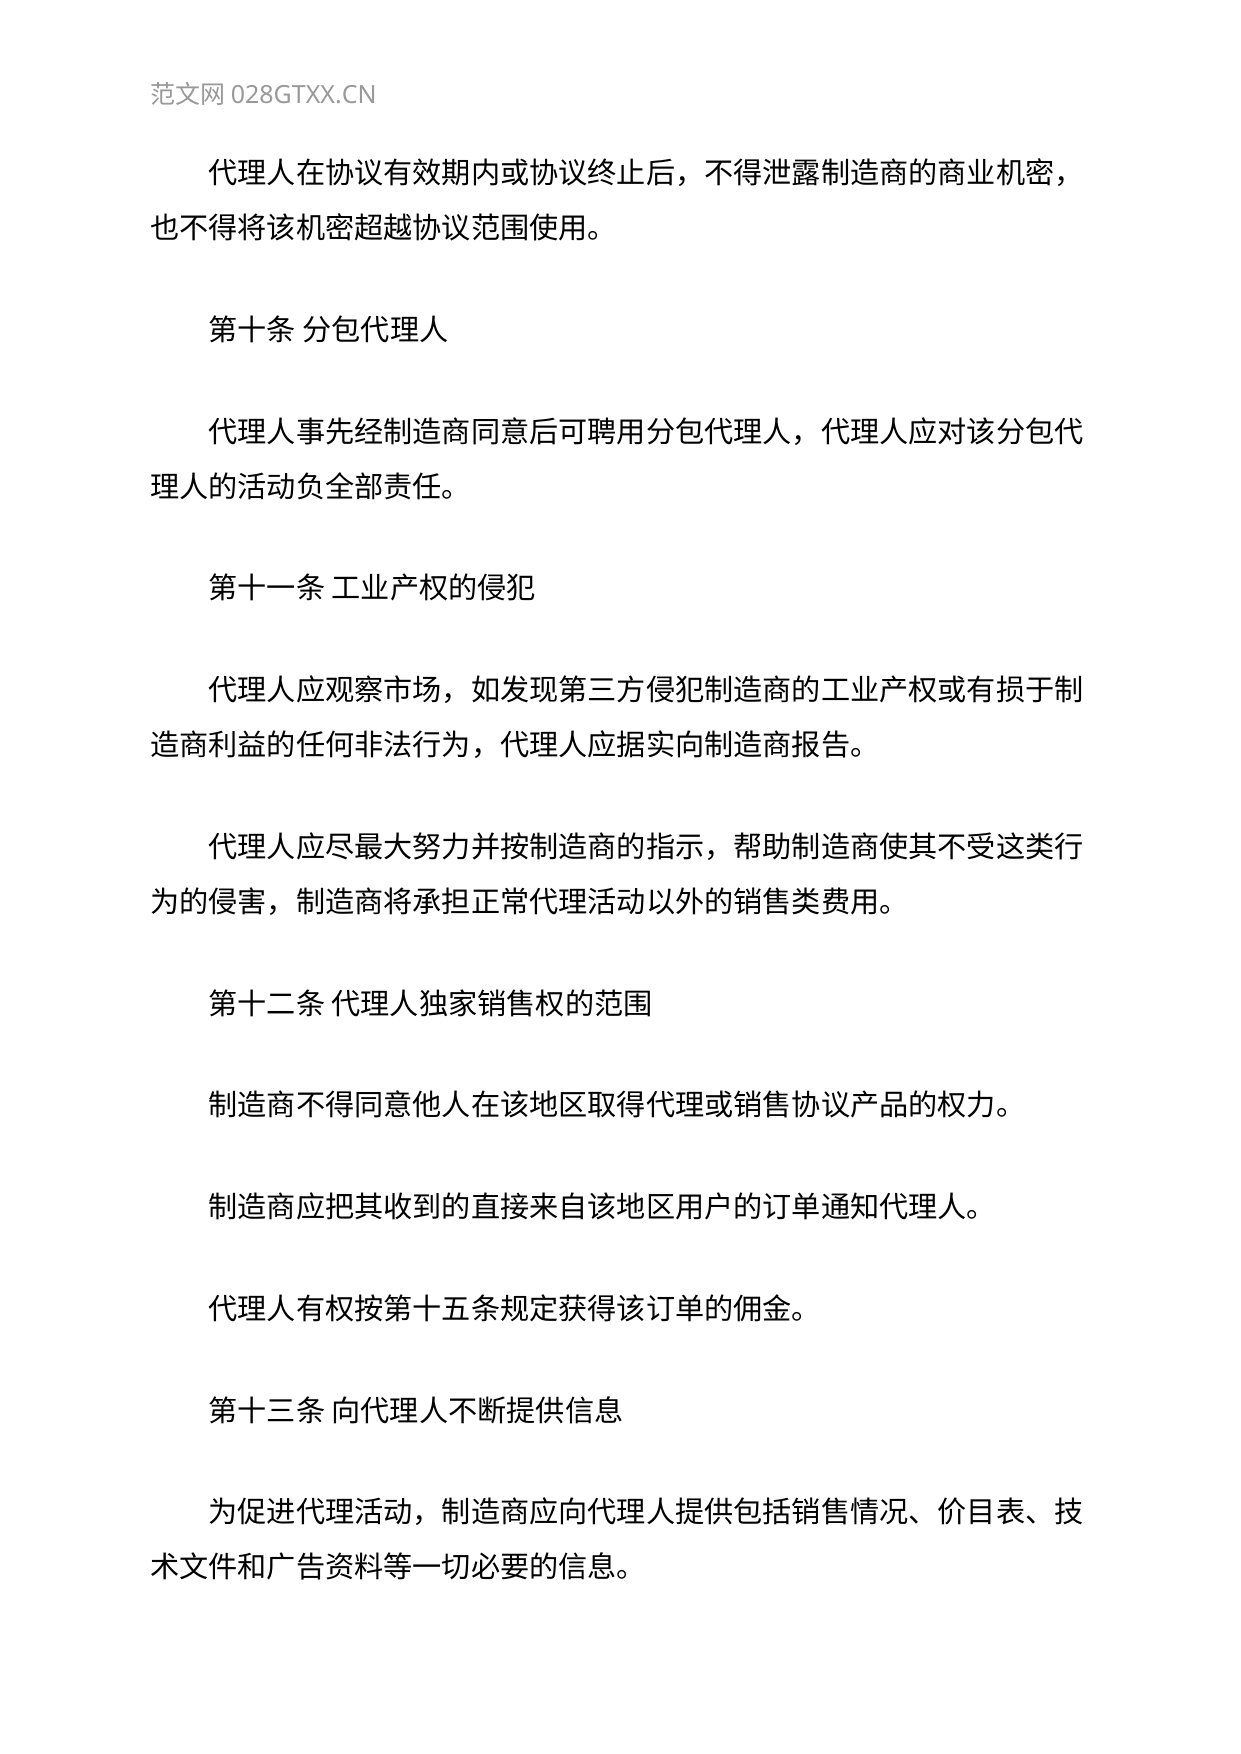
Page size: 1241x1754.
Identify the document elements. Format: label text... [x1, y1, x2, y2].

text 制造商应把其收到的直接来自该地区用户的订单通知代理人。 [150, 1184, 1090, 1226]
text 代理人有权按第十五条规定获得该订单的佣金。 [150, 1286, 1090, 1328]
text 制造商不得同意他人在该地区取得代理或销售协议产品的权力。 [150, 1082, 1090, 1124]
text 为促进代理活动，制造商应向代理人提供包括销售情况、价目表、技术文件和广告资料等一切必要的信息。 [150, 1489, 1090, 1586]
text 第十三条 向代理人不断提供信息 [150, 1387, 1090, 1429]
text 第十条 分包代理人 [150, 307, 1090, 349]
text 第十二条 代理人独家销售权的范围 [150, 980, 1090, 1022]
text 代理人应尽最大努力并按制造商的指示，帮助制造商使其不受这类行为的侵害，制造商将承担正常代理活动以外的销售类费用。 [150, 823, 1090, 921]
text 代理人应观察市场，如发现第三方侵犯制造商的工业产权或有损于制造商利益的任何非法行为，代理人应据实向制造商报告。 [150, 667, 1090, 764]
text 代理人在协议有效期内或协议终止后，不得泄露制造商的商业机密，也不得将该机密超越协议范围使用。 [150, 150, 1090, 247]
text 代理人事先经制造商同意后可聘用分包代理人，代理人应对该分包代理人的活动负全部责任。 [150, 408, 1090, 506]
text 第十一条 工业产权的侵犯 [150, 565, 1090, 607]
